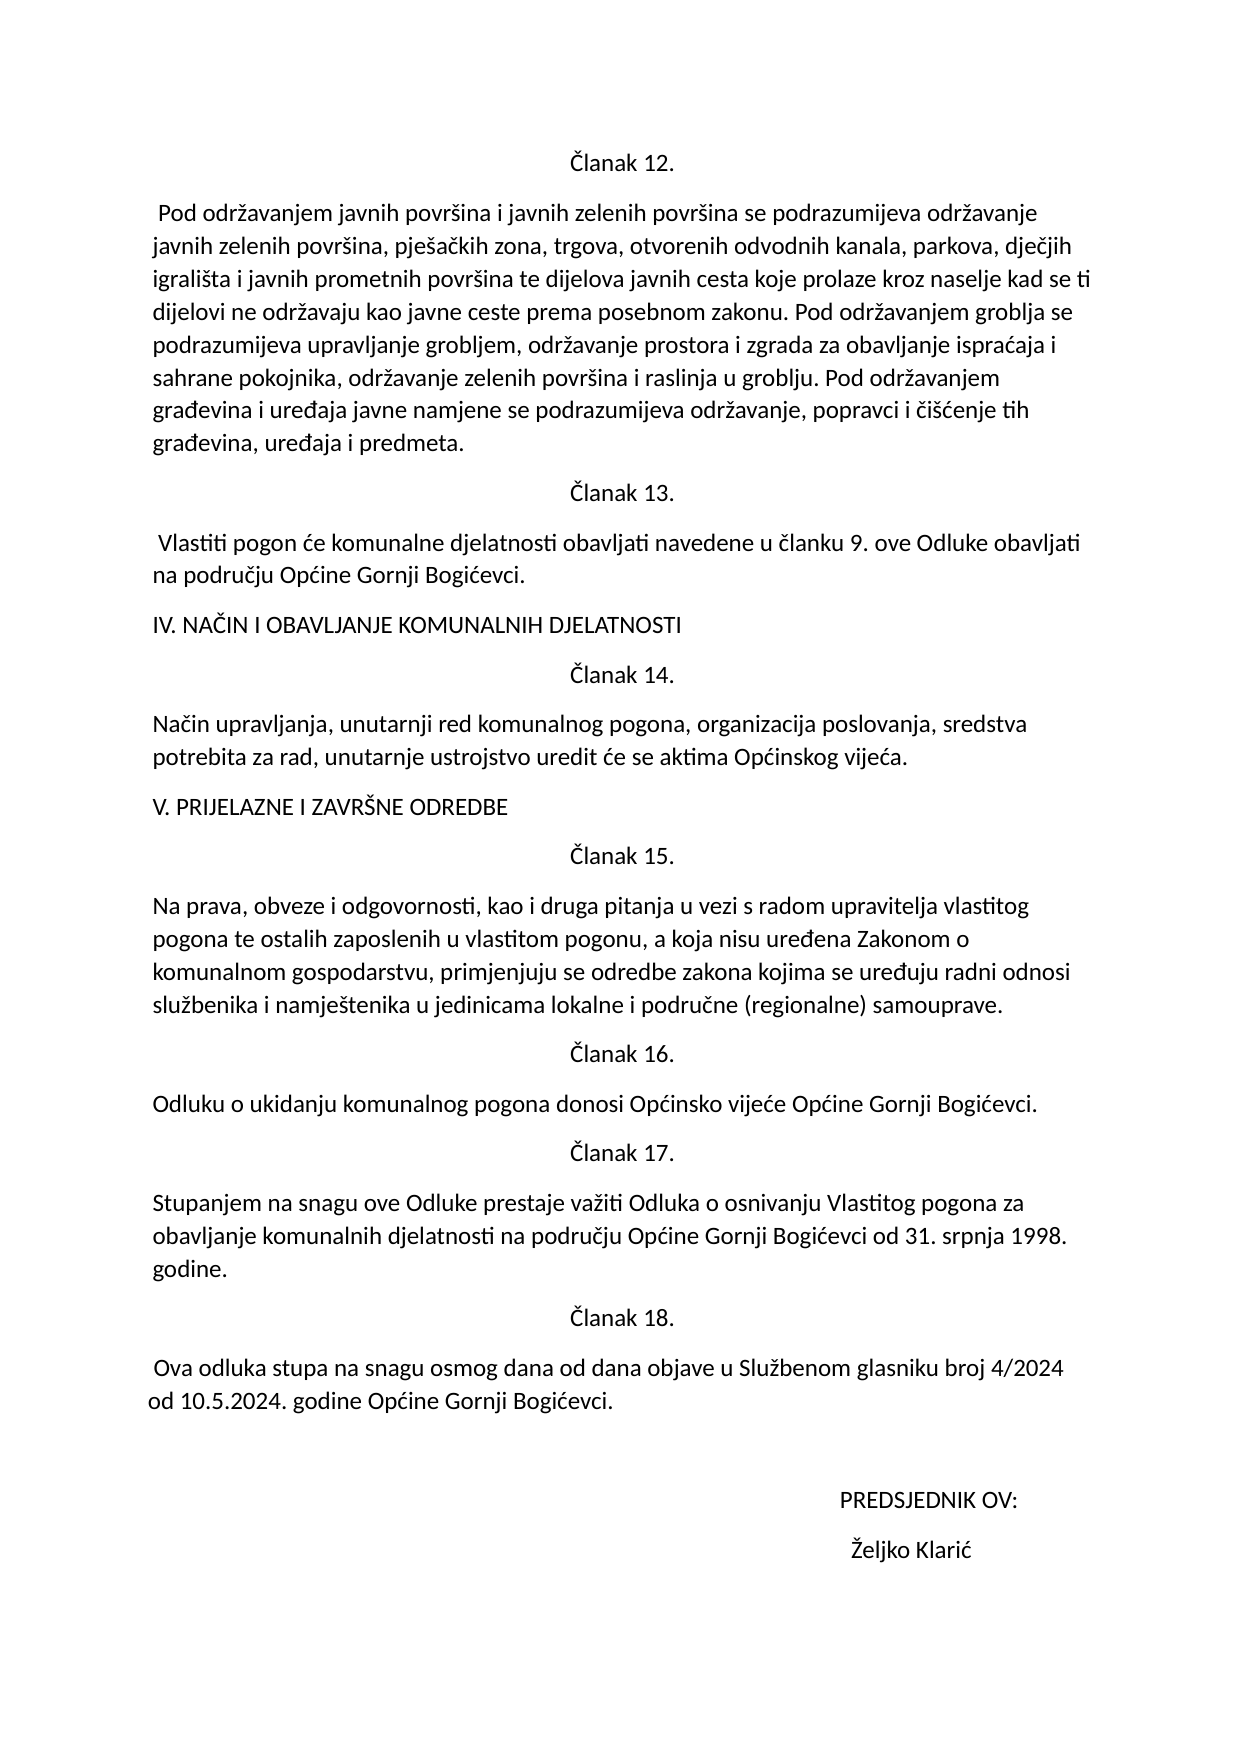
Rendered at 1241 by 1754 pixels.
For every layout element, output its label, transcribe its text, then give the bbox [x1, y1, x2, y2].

text IV. NAČIN I OBAVLJANJE KOMUNALNIH DJELATNOSTI [152, 609, 1093, 640]
text Članak 14. [152, 659, 1093, 689]
text Članak 17. [152, 1138, 1093, 1168]
text Na prava, obveze i odgovornosti, kao i druga pitanja u vezi s radom upravitelja vlastitog pogona te ostalih zaposlenih u vlastitom pogonu, a koja nisu uređena Zakonom o komunalnom gospodarstvu, primjenjuju se odredbe zakona kojima se uređuju radni odnosi službenika i namještenika u jedinicama lokalne i područne (regionalne) samouprave. [152, 890, 1093, 1019]
text Članak 12. [152, 148, 1093, 178]
text Odluku o ukidanju komunalnog pogona donosi Općinsko vijeće Općine Gornji Bogićevci. [152, 1088, 1093, 1118]
text Način upravljanja, unutarnji red komunalnog pogona, organizacija poslovanja, sredstva potrebita za rad, unutarnje ustrojstvo uredit će se aktima Općinskog vijeća. [152, 708, 1093, 772]
text Pod održavanjem javnih površina i javnih zelenih površina se podrazumijeva održavanje javnih zelenih površina, pješačkih zona, trgova, otvorenih odvodnih kanala, parkova, dječjih igrališta i javnih prometnih površina te dijelova javnih cesta koje prolaze kroz naselje kad se ti dijelovi ne održavaju kao javne ceste prema posebnom zakonu. Pod održavanjem groblja se podrazumijeva upravljanje grobljem, održavanje prostora i zgrada za obavljanje ispraćaja i sahrane pokojnika, održavanje zelenih površina i raslinja u groblju. Pod održavanjem građevina i uređaja javne namjene se podrazumijeva održavanje, popravci i čišćenje tih građevina, uređaja i predmeta. [152, 197, 1093, 458]
text Ova odluka stupa na snagu osmog dana od dana objave u Službenom glasniku broj 4/2024 od 10.5.2024. godine Općine Gornji Bogićevci. [148, 1352, 1093, 1416]
text Članak 15. [152, 841, 1093, 871]
text Članak 18. [152, 1303, 1093, 1333]
text V. PRIJELAZNE I ZAVRŠNE ODREDBE [152, 791, 1093, 821]
text Vlastiti pogon će komunalne djelatnosti obavljati navedene u članku 9. ove Odluke obavljati na području Općine Gornji Bogićevci. [152, 527, 1093, 590]
text Stupanjem na snagu ove Odluke prestaje važiti Odluka o osnivanju Vlastitog pogona za obavljanje komunalnih djelatnosti na području Općine Gornji Bogićevci od 31. srpnja 1998. godine. [152, 1187, 1093, 1283]
text Članak 16. [152, 1038, 1093, 1069]
text Članak 13. [152, 477, 1093, 508]
text PREDSJEDNIK OV: [738, 1484, 1093, 1515]
text Željko Klarić [148, 1534, 1093, 1564]
